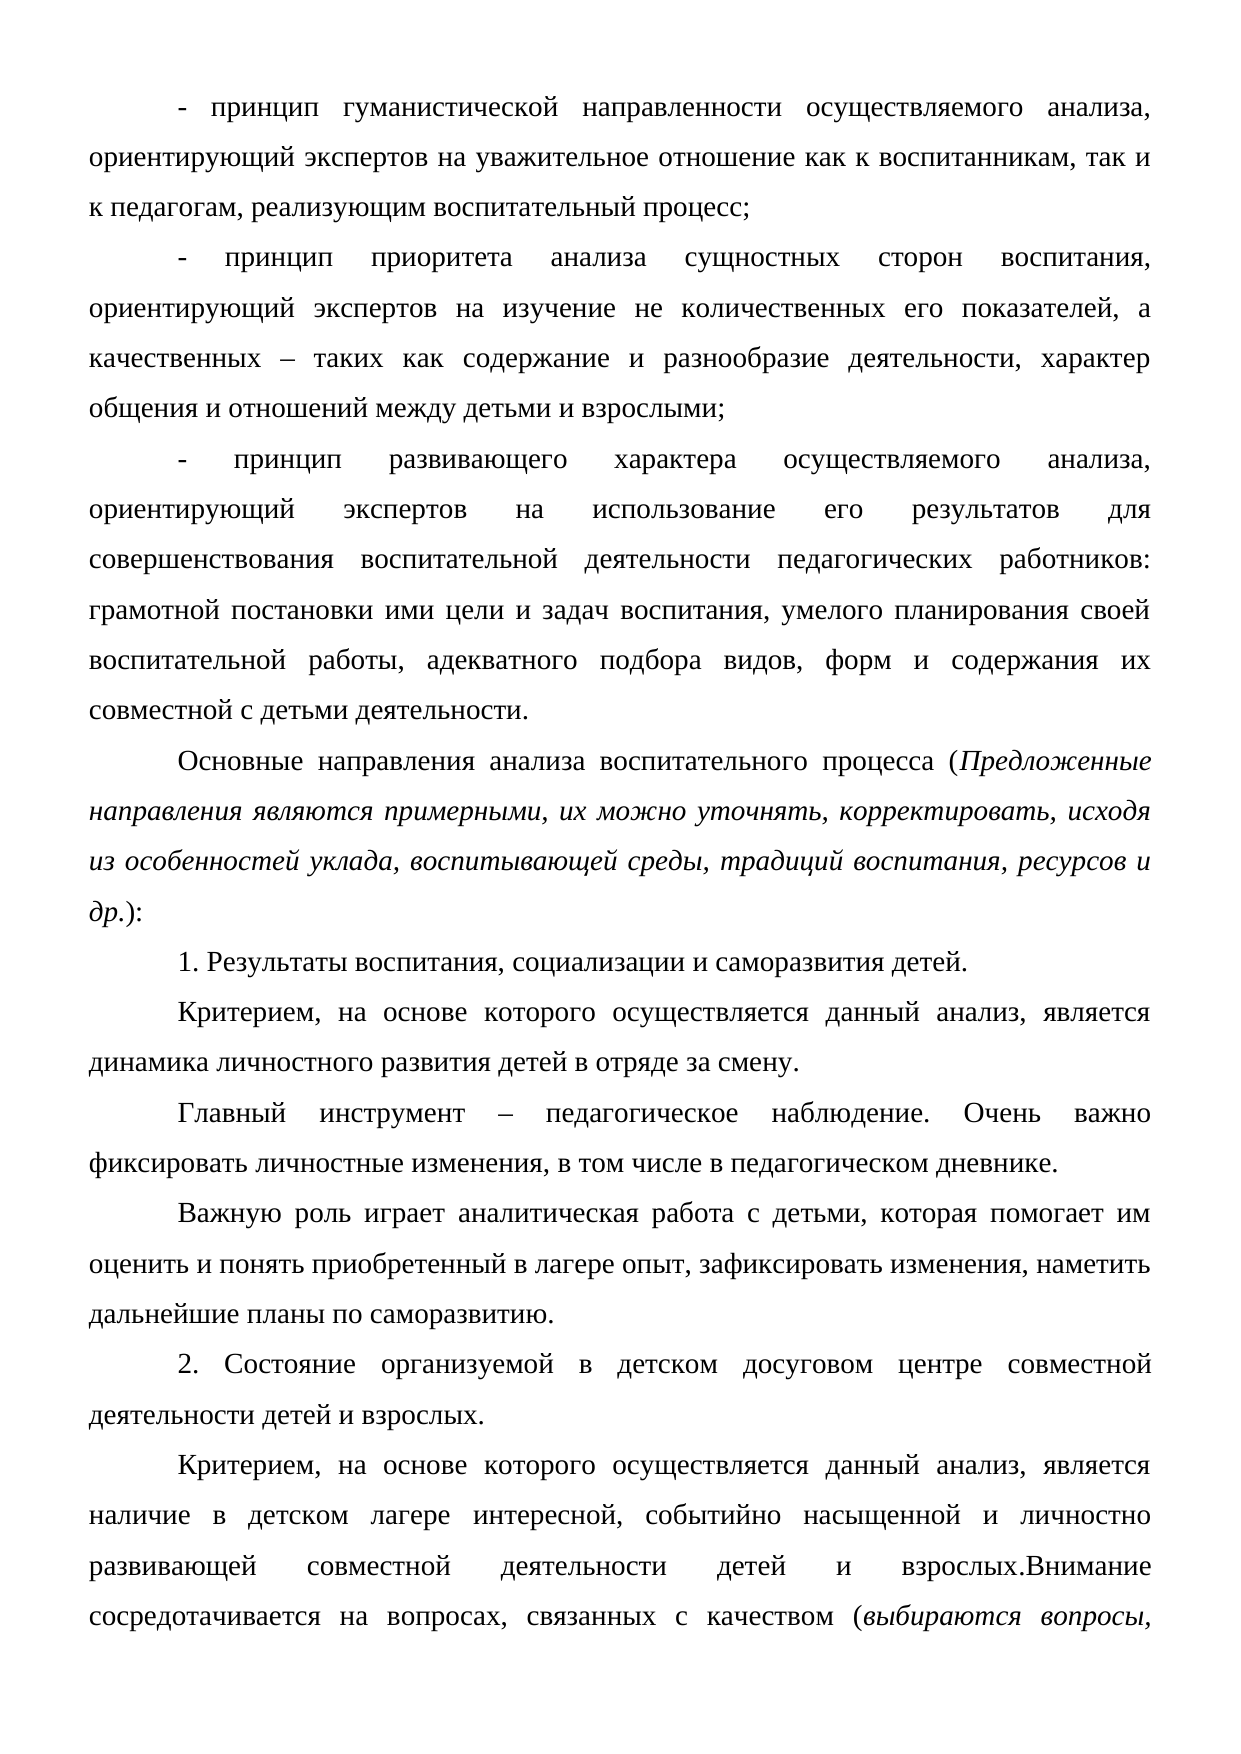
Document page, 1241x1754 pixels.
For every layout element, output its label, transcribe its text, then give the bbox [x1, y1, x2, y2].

text 2. Состояние организуемой в детском досуговом центре совместной деятельности детей и взрослых. [89, 1346, 1152, 1430]
text Основные направления анализа воспитательного процесса (Предложенные направления являются примерными, их можно уточнять, корректировать, исходя из особенностей уклада, воспитывающей среды, традиций воспитания, ресурсов и др.): [89, 743, 1152, 927]
text - принцип развивающего характера осуществляемого анализа, ориентирующий экспертов на использование его результатов для совершенствования воспитательной деятельности педагогических работников: грамотной постановки ими цели и задач воспитания, умелого планирования своей воспитательной работы, адекватного подбора видов, форм и содержания их совместной с детьми деятельности. [89, 441, 1152, 726]
text 1. Результаты воспитания, социализации и саморазвития детей. [89, 944, 1152, 977]
text - принцип гуманистической направленности осуществляемого анализа, ориентирующий экспертов на уважительное отношение как к воспитанникам, так и к педагогам, реализующим воспитательный процесс; [89, 89, 1152, 223]
text Критерием, на основе которого осуществляется данный анализ, является динамика личностного развития детей в отряде за смену. [89, 994, 1152, 1078]
text - принцип приоритета анализа сущностных сторон воспитания, ориентирующий экспертов на изучение не количественных его показателей, а качественных – таких как содержание и разнообразие деятельности, характер общения и отношений между детьми и взрослыми; [89, 239, 1152, 424]
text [89, 1447, 1152, 1632]
text Важную роль играет аналитическая работа с детьми, которая помогает им оценить и понять приобретенный в лагере опыт, зафиксировать изменения, наметить дальнейшие планы по саморазвитию. [89, 1196, 1152, 1330]
text Главный инструмент – педагогическое наблюдение. Очень важно фиксировать личностные изменения, в том числе в педагогическом дневнике. [89, 1095, 1152, 1179]
